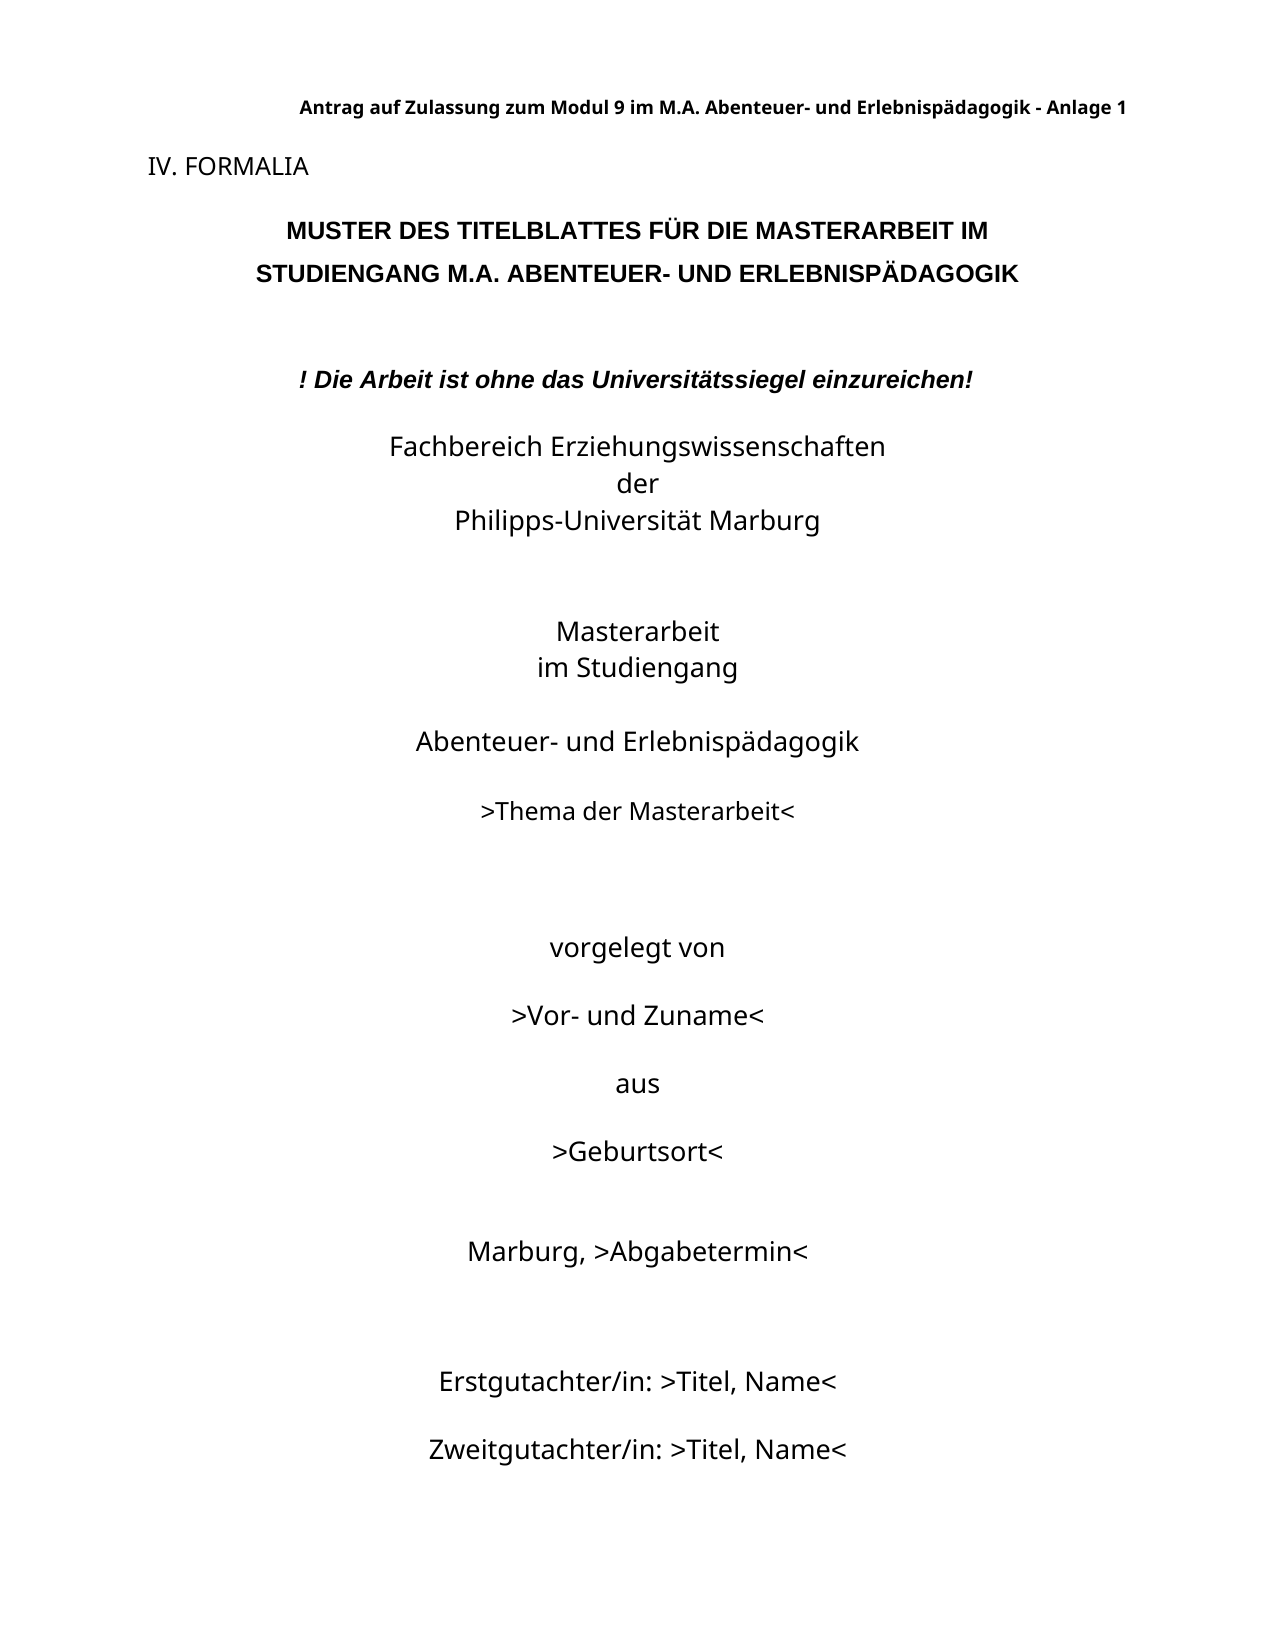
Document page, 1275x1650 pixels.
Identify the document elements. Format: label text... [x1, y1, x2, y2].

text Muster des Titelblattes für die MASTERarbeit im [148, 216, 1127, 245]
subtitle Masterarbeit [148, 612, 1127, 649]
text >Thema der Masterarbeit< [148, 794, 1127, 828]
text im Studiengang [148, 649, 1127, 686]
text Antrag auf Zulassung zum Modul 9 im M.A. Abenteuer- und Erlebnispädagogik - Anlage 1 [148, 94, 1127, 119]
text IV. Formalia [148, 148, 1127, 182]
text der [148, 464, 1127, 501]
text Marburg, >Abgabetermin< [148, 1232, 1127, 1269]
text Abenteuer- und Erlebnispädagogik [148, 723, 1127, 759]
text aus [148, 1064, 1127, 1101]
subtitle ! Die Arbeit ist ohne das Universitätssiegel einzureichen! [148, 365, 1127, 394]
text vorgelegt von [148, 928, 1127, 965]
text Philipps-Universität Marburg [148, 501, 1127, 538]
text Fachbereich Erziehungswissenschaften [148, 428, 1127, 464]
text Erstgutachter/in: >Titel, Name< [148, 1363, 1127, 1399]
text >Geburtsort< [148, 1133, 1127, 1169]
text >Vor- und Zuname< [148, 996, 1127, 1033]
text Zweitgutachter/in: >Titel, Name< [148, 1431, 1127, 1468]
text Studiengang M.A. Abenteuer- und Erlebnispädagogik [148, 259, 1127, 288]
